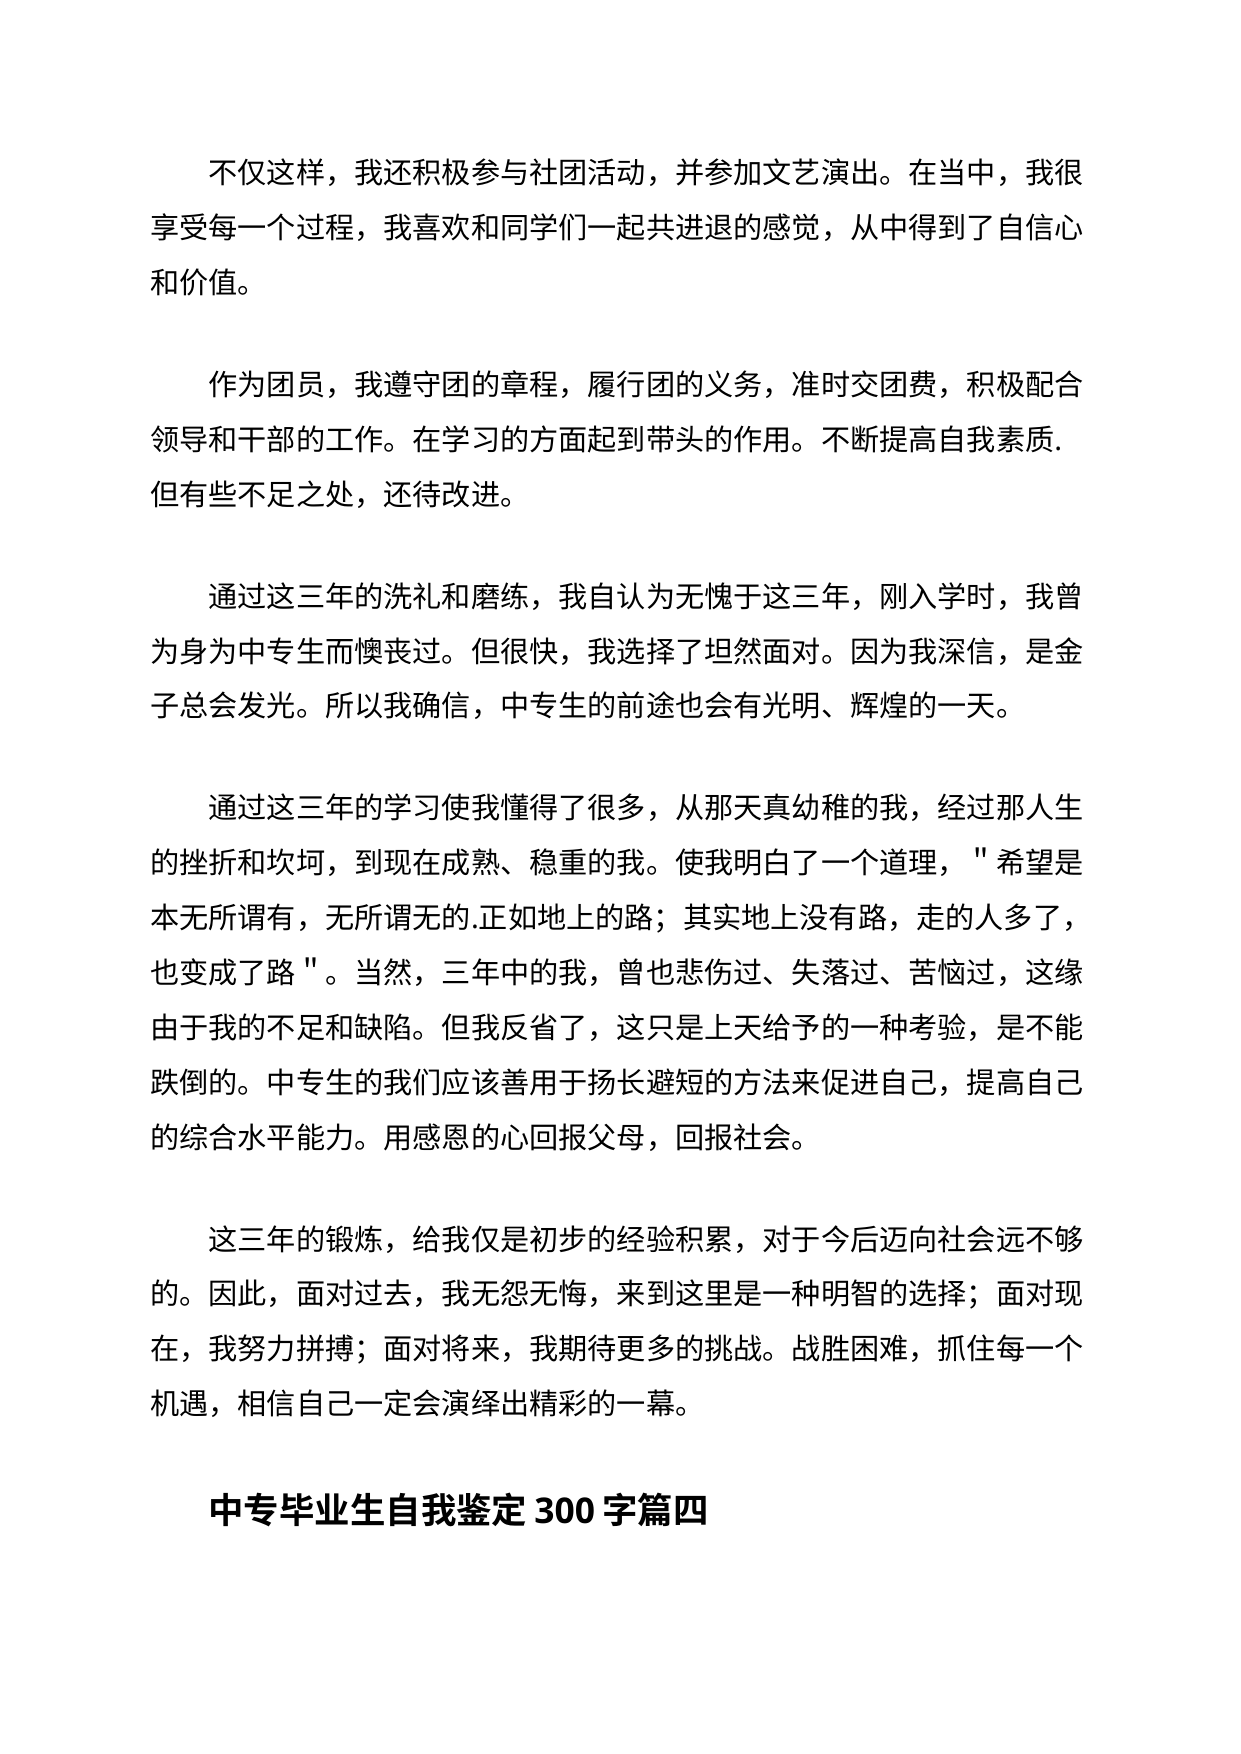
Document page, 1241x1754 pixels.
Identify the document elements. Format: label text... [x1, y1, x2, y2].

text 通过这三年的学习使我懂得了很多，从那天真幼稚的我，经过那人生的挫折和坎坷，到现在成熟、稳重的我。使我明白了一个道理，＂希望是本无所谓有，无所谓无的.正如地上的路；其实地上没有路，走的人多了，也变成了路＂。当然，三年中的我，曾也悲伤过、失落过、苦恼过，这缘由于我的不足和缺陷。但我反省了，这只是上天给予的一种考验，是不能跌倒的。中专生的我们应该善用于扬长避短的方法来促进自己，提高自己的综合水平能力。用感恩的心回报父母，回报社会。 [150, 785, 1090, 1157]
text 不仅这样，我还积极参与社团活动，并参加文艺演出。在当中，我很享受每一个过程，我喜欢和同学们一起共进退的感觉，从中得到了自信心和价值。 [150, 150, 1090, 302]
text 中专毕业生自我鉴定300字篇四 [150, 1482, 1090, 1534]
text 通过这三年的洗礼和磨练，我自认为无愧于这三年，刚入学时，我曾为身为中专生而懊丧过。但很快，我选择了坦然面对。因为我深信，是金子总会发光。所以我确信，中专生的前途也会有光明、辉煌的一天。 [150, 573, 1090, 725]
text 这三年的锻炼，给我仅是初步的经验积累，对于今后迈向社会远不够的。因此，面对过去，我无怨无悔，来到这里是一种明智的选择；面对现在，我努力拼搏；面对将来，我期待更多的挑战。战胜困难，抓住每一个机遇，相信自己一定会演绎出精彩的一幕。 [150, 1216, 1090, 1423]
text 作为团员，我遵守团的章程，履行团的义务，准时交团费，积极配合领导和干部的工作。在学习的方面起到带头的作用。不断提高自我素质.但有些不足之处，还待改进。 [150, 362, 1090, 514]
